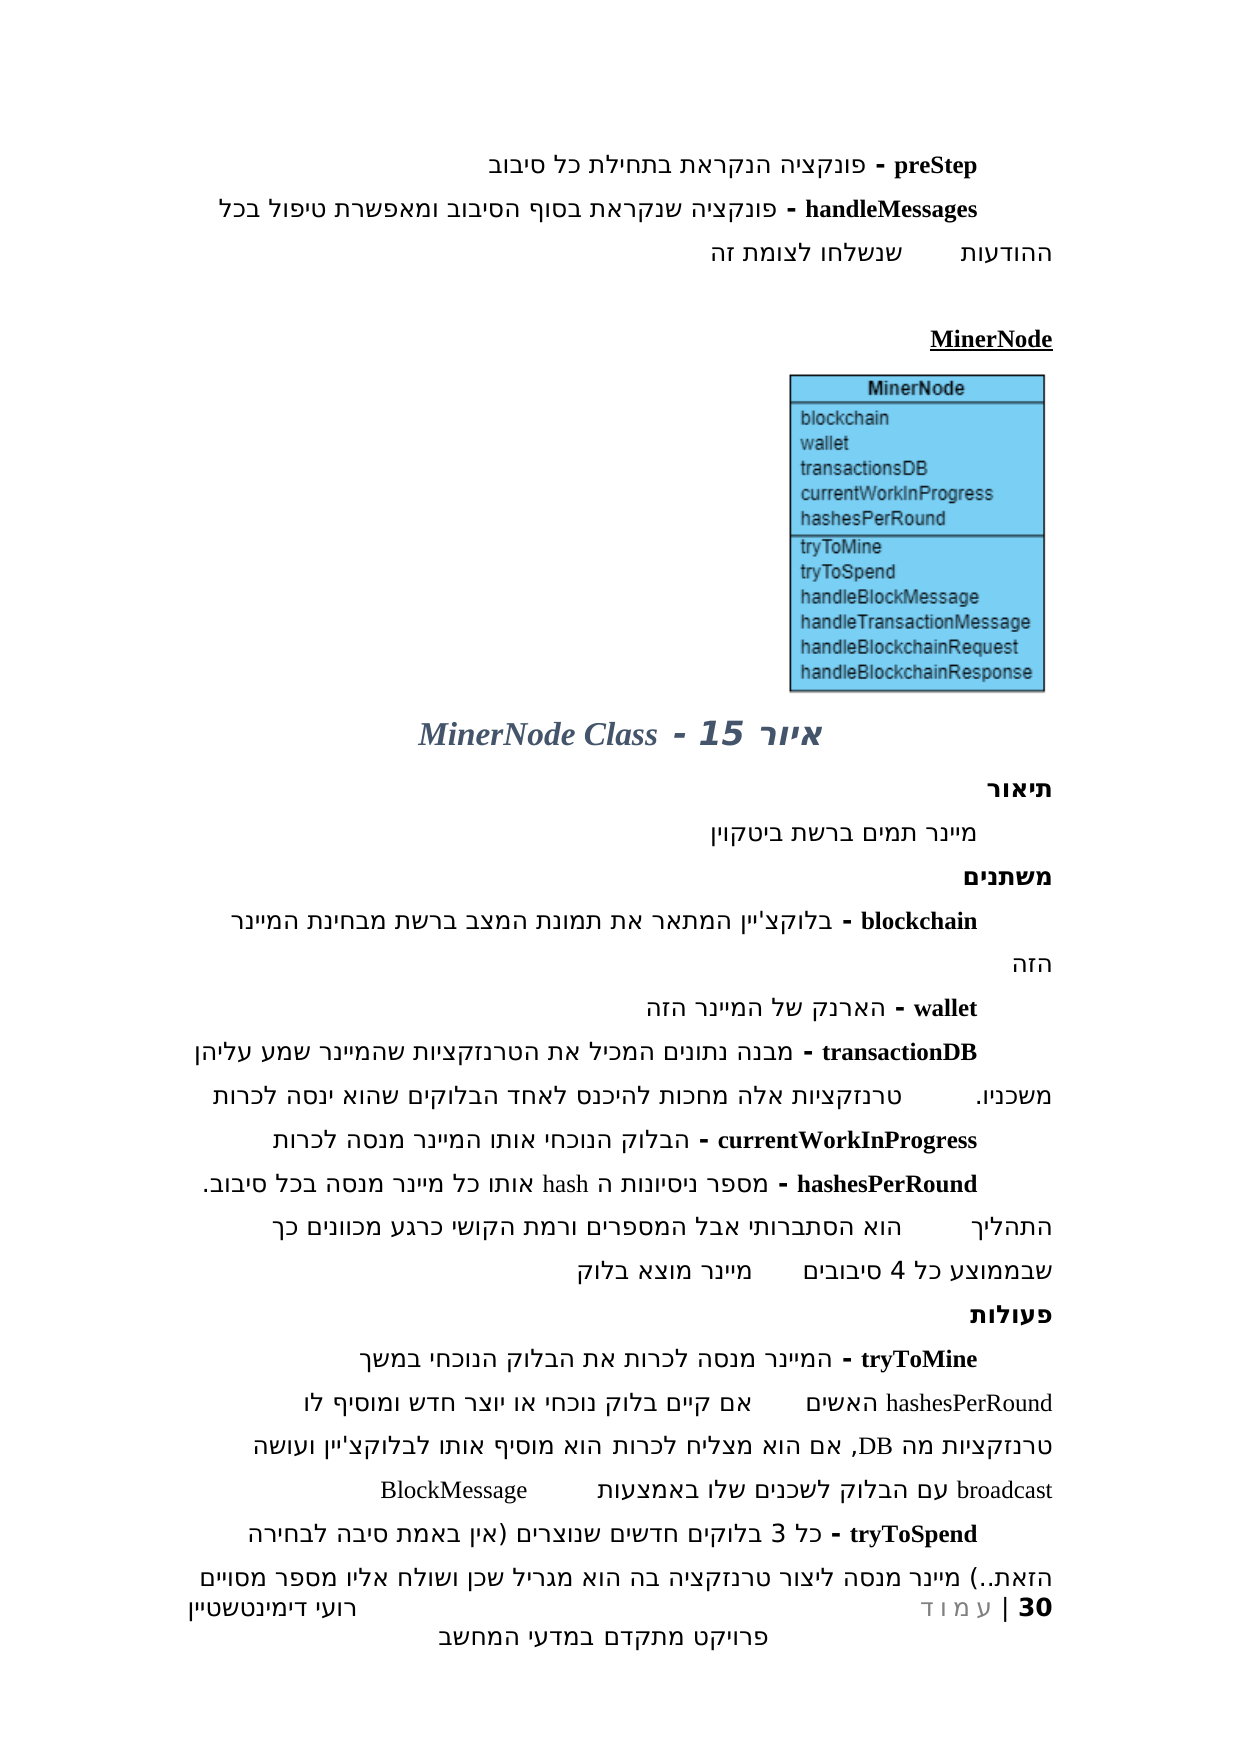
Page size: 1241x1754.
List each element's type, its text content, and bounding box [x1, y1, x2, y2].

text handleMessages - פונקציה שנקראת בסוף הסיבוב ומאפשרת טיפול בכל ההודעות שנשלחו לצומת זה [187, 194, 1053, 267]
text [187, 1519, 1053, 1592]
text transactionDB - מבנה נתונים המכיל את הטרנזקציות שהמיינר שמע עליהן משכניו. טרנזקציות אלה מחכות להיכנס לאחד הבלוקים שהוא ינסה לכרות [187, 1037, 1053, 1110]
text hashesPerRound - מספר ניסיונות ה hash אותו כל מיינר מנסה בכל סיבוב. התהליך הוא הסתברותי אבל המספרים ורמת הקושי כרגע מכוונים כך שבממוצע כל 4 סיבובים מיינר מוצא בלוק [187, 1169, 1053, 1285]
text preStep - פונקציה הנקראת בתחילת כל סיבוב [187, 150, 1053, 179]
text תיאור [187, 774, 1053, 804]
text מיינר תמים ברשת ביטקוין [187, 818, 1053, 847]
text wallet - הארנק של המיינר הזה [187, 993, 1053, 1023]
picture [782, 367, 1053, 701]
text איור 15 - MinerNode Class [187, 714, 1053, 754]
text tryToMine - המיינר מנסה לכרות את הבלוק הנוכחי במשך hashesPerRound האשים אם קיים בלוק נוכחי או יוצר חדש ומוסיף לו טרנזקציות מה DB, אם הוא מצליח לכרות הוא מוסיף אותו לבלוקצ'יין ועושה broadcast עם הבלוק לשכנים שלו באמצעות BlockMessage [187, 1344, 1053, 1504]
text MinerNode [187, 324, 1053, 353]
text פעולות [187, 1300, 1053, 1329]
text currentWorkInProgress - הבלוק הנוכחי אותו המיינר מנסה לכרות [187, 1125, 1053, 1154]
text blockchain - בלוקצ'יין המתאר את תמונת המצב ברשת מבחינת המיינר הזה [187, 906, 1053, 979]
text משתנים [187, 862, 1053, 891]
